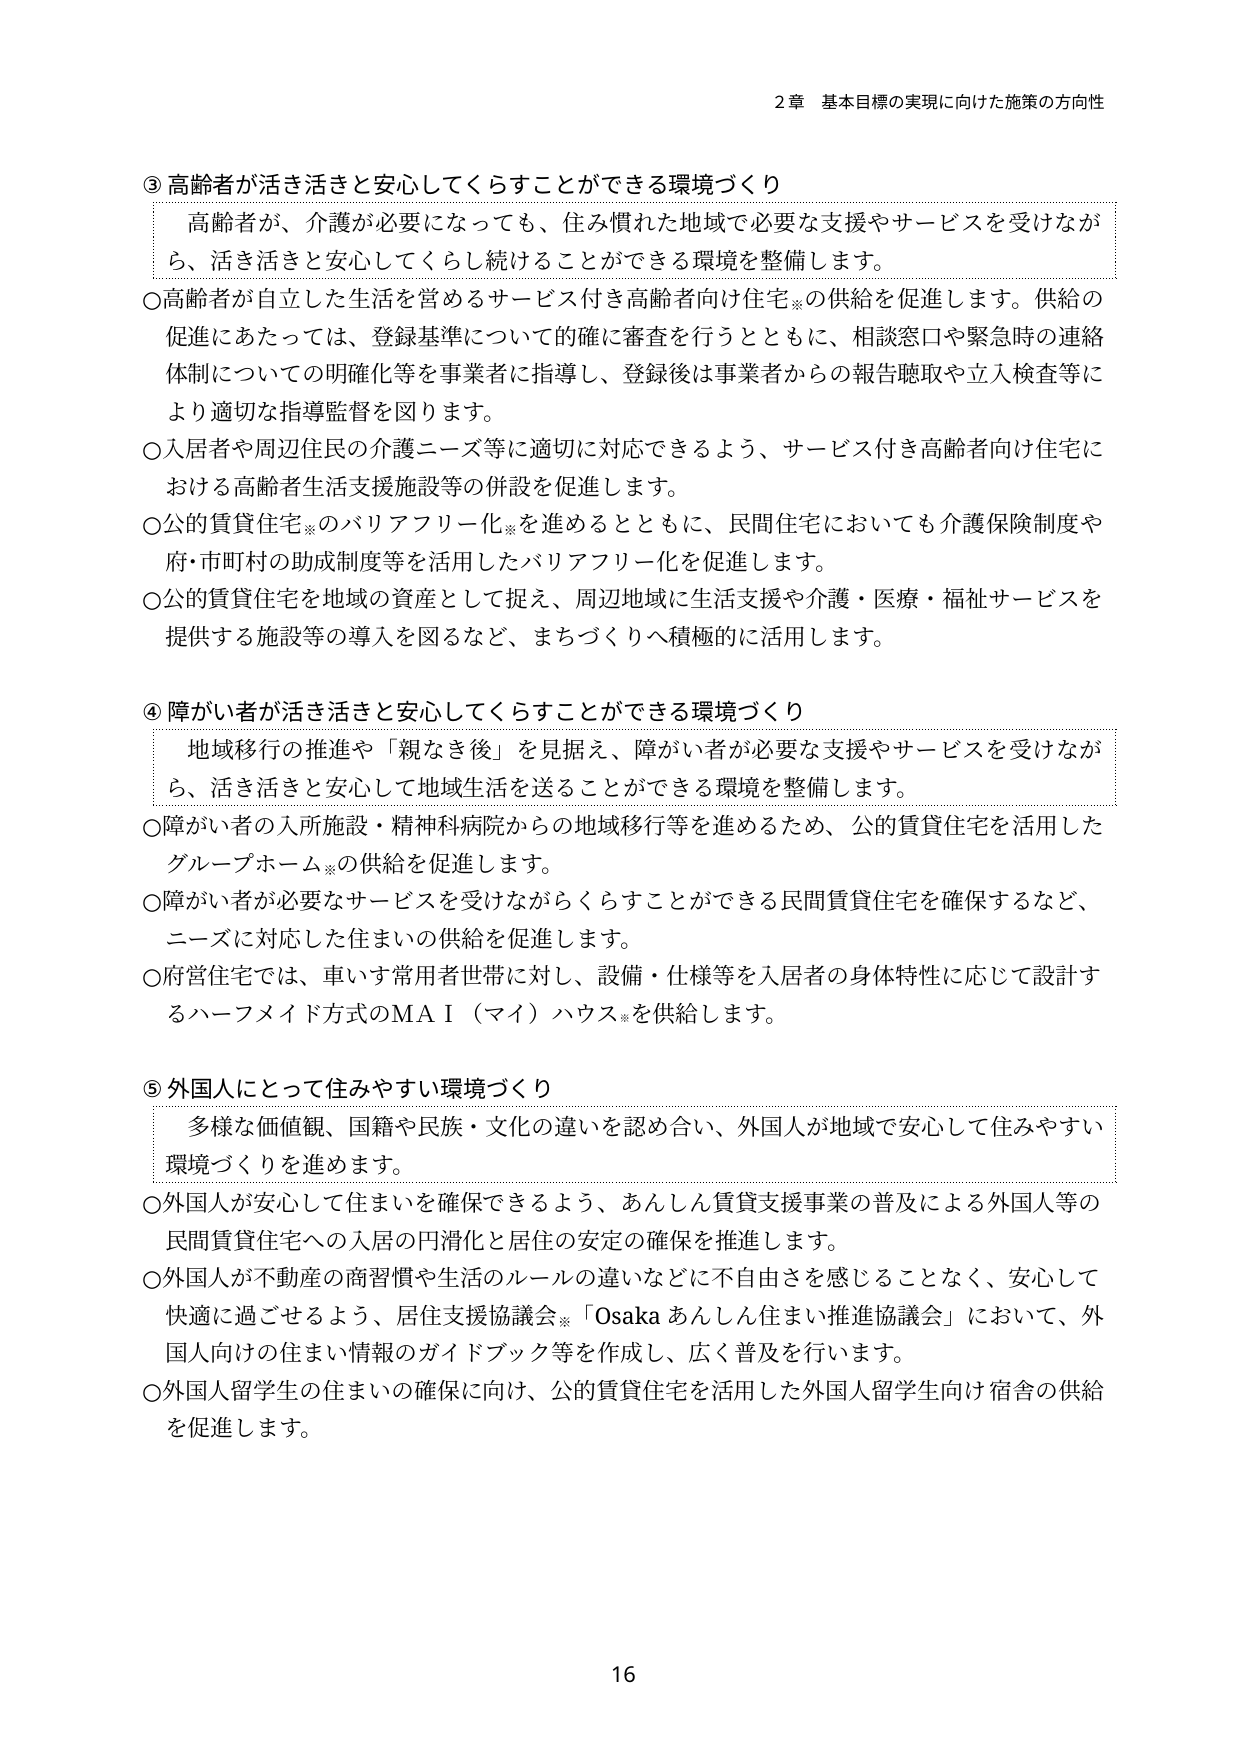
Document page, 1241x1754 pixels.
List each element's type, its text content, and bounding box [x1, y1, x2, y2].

table_header 多様な価値観、国籍や民族・文化の違いを認め合い、外国人が地域で安心して住みやすい環境づくりを進めます。 [154, 1106, 1116, 1182]
text ⑤外国人にとって住みやすい環境づくり [142, 1069, 1104, 1106]
text ○入居者や周辺住民の介護ニーズ等に適切に対応できるよう、サービス付き高齢者向け住宅における高齢者生活支援施設等の併設を促進します。 [142, 429, 1104, 504]
text ○外国人が不動産の商習慣や生活のルールの違いなどに不自由さを感じることなく、安心して快適に過ごせるよう、居住支援協議会※「Osakaあんしん住まい推進協議会」において、外国人向けの住まい情報のガイドブック等を作成し、広く普及を行います。 [142, 1258, 1104, 1371]
text ○障がい者の入所施設・精神科病院からの地域移行等を進めるため、公的賃貸住宅を活用したグループホーム※の供給を促進します。 [142, 806, 1104, 881]
text ○外国人留学生の住まいの確保に向け、公的賃貸住宅を活用した外国人留学生向け宿舎の供給を促進します。 [142, 1371, 1104, 1446]
table_header 地域移行の推進や「親なき後」を見据え、障がい者が必要な支援やサービスを受けながら、活き活きと安心して地域生活を送ることができる環境を整備します。 [154, 729, 1116, 805]
text ○高齢者が自立した生活を営めるサービス付き高齢者向け住宅※の供給を促進します。供給の促進にあたっては、登録基準について的確に審査を行うとともに、相談窓口や緊急時の連絡体制についての明確化等を事業者に指導し、登録後は事業者からの報告聴取や立入検査等により適切な指導監督を図ります。 [142, 279, 1104, 429]
text ○公的賃貸住宅を地域の資産として捉え、周辺地域に生活支援や介護・医療・福祉サービスを提供する施設等の導入を図るなど、まちづくりへ積極的に活用します。 [142, 579, 1104, 654]
table_header 高齢者が、介護が必要になっても、住み慣れた地域で必要な支援やサービスを受けながら、活き活きと安心してくらし続けることができる環境を整備します。 [154, 202, 1116, 278]
text ○府営住宅では、車いす常用者世帯に対し、設備・仕様等を入居者の身体特性に応じて設計するハーフメイド方式のＭＡＩ（マイ）ハウス※を供給します。 [142, 956, 1104, 1031]
text ④障がい者が活き活きと安心してくらすことができる環境づくり [142, 692, 1104, 729]
text ○障がい者が必要なサービスを受けながらくらすことができる民間賃貸住宅を確保するなど、ニーズに対応した住まいの供給を促進します。 [142, 881, 1104, 956]
text ○公的賃貸住宅※のバリアフリー化※を進めるとともに、民間住宅においても介護保険制度や府･市町村の助成制度等を活用したバリアフリー化を促進します。 [142, 504, 1104, 579]
text ③高齢者が活き活きと安心してくらすことができる環境づくり [142, 164, 1104, 202]
text ○外国人が安心して住まいを確保できるよう、あんしん賃貸支援事業の普及による外国人等の民間賃貸住宅への入居の円滑化と居住の安定の確保を推進します。 [142, 1183, 1104, 1258]
